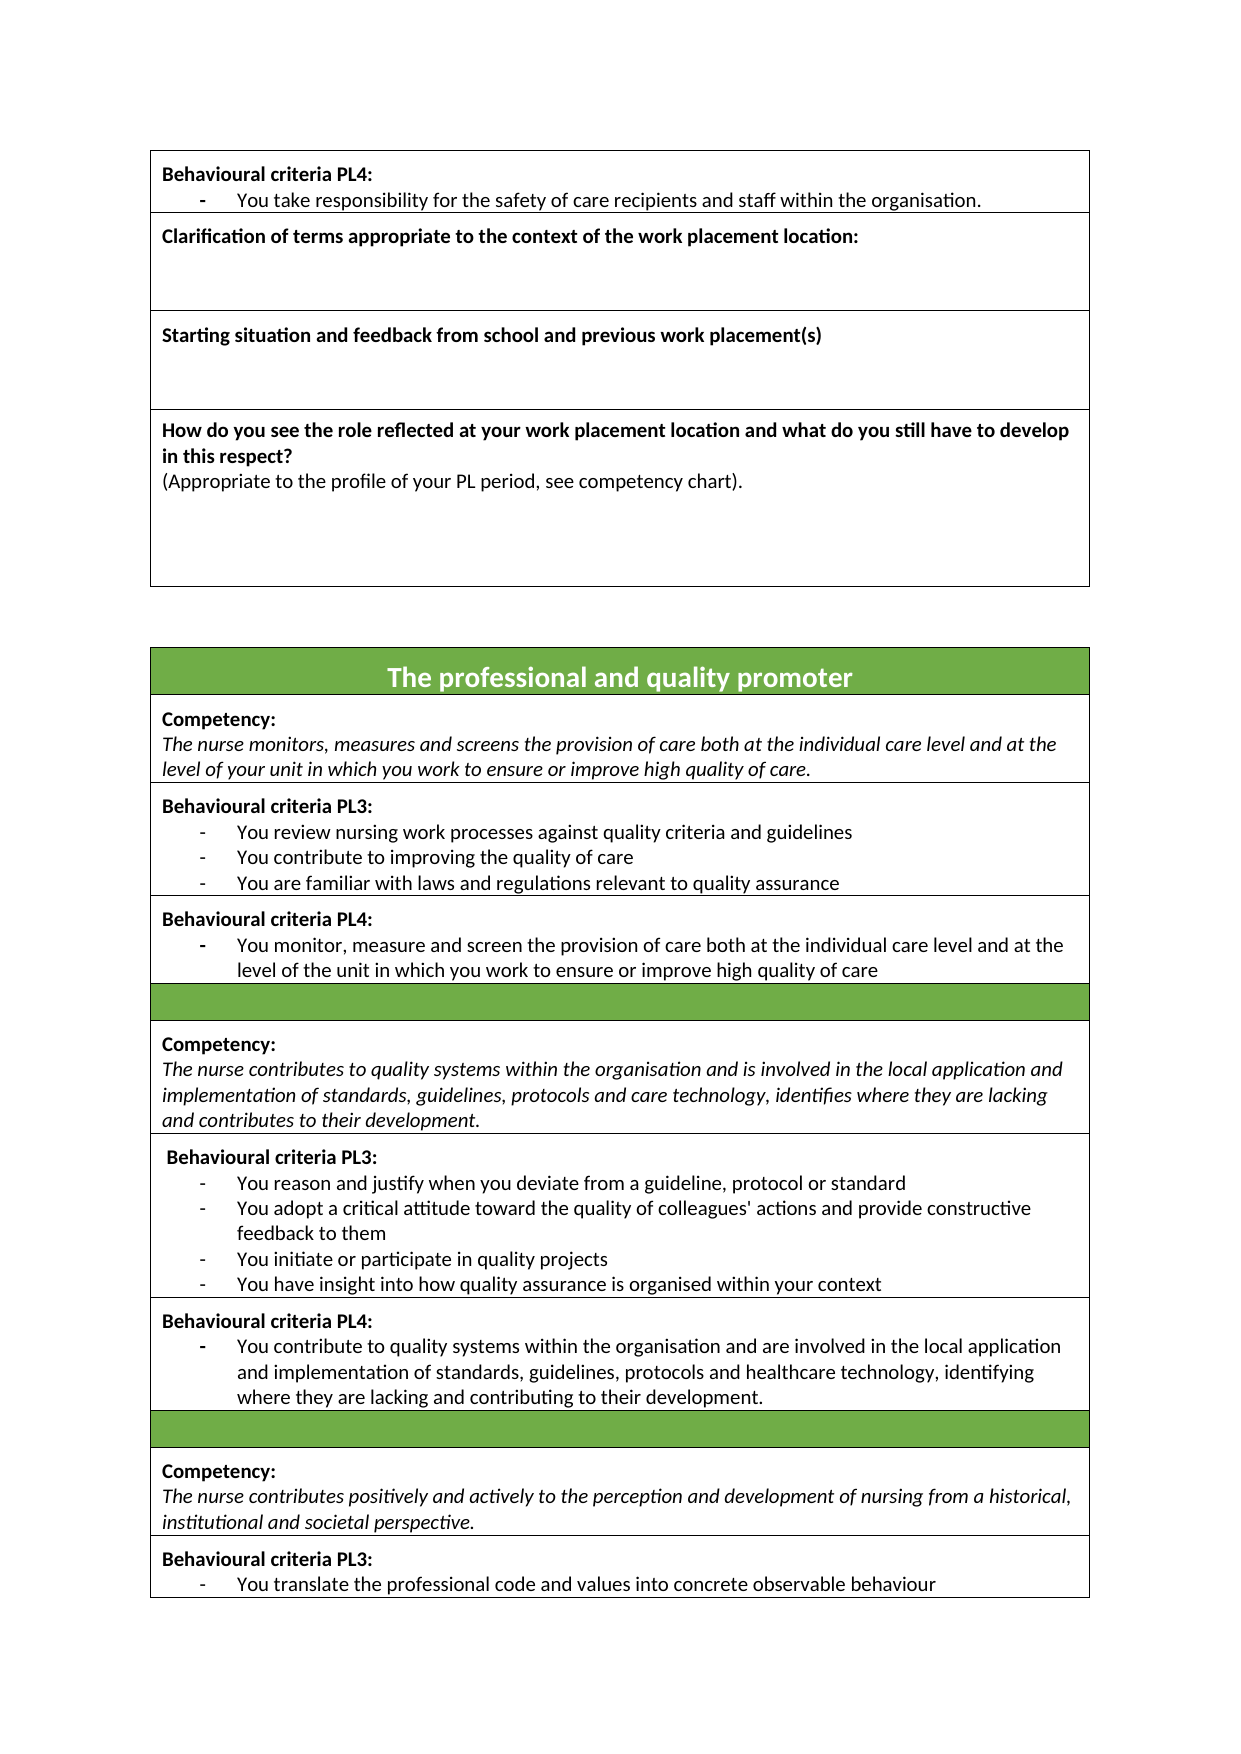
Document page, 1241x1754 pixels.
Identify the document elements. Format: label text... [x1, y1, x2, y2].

table_cell Competency: The nurse contributes to quality systems within the organisation and is involved in the local application and implementation of standards, guidelines, protocols and care technology, identifies where they are lacking and contributes to their development. [151, 1021, 1089, 1133]
table_cell Behavioural criteria PL3: You review nursing work processes against quality criteria and guidelines You contribute to improving the quality of care You are familiar with laws and regulations relevant to quality assurance [151, 783, 1089, 895]
table_header The professional and quality promoter [151, 648, 1089, 694]
table_cell Behavioural criteria PL4: You contribute to quality systems within the organisation and are involved in the local application and implementation of standards, guidelines, protocols and healthcare technology, identifying where they are lacking and contributing to their development. [151, 1298, 1089, 1410]
table_cell How do you see the role reflected at your work placement location and what do you still have to develop in this respect? (Appropriate to the profile of your PL period, see competency chart). [151, 410, 1089, 586]
table_cell Behavioural criteria PL3: You reason and justify when you deviate from a guideline, protocol or standard You adopt a critical attitude toward the quality of colleagues' actions and provide constructive feedback to them You initiate or participate in quality projects You have insight into how quality assurance is organised within your context [151, 1134, 1089, 1297]
table_cell [151, 984, 1089, 1020]
table_cell [151, 1411, 1089, 1447]
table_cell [151, 1536, 1089, 1597]
table_cell Behavioural criteria PL4: You monitor, measure and screen the provision of care both at the individual care level and at the level of the unit in which you work to ensure or improve high quality of care [151, 896, 1089, 983]
table_cell Competency: The nurse monitors, measures and screens the provision of care both at the individual care level and at the level of your unit in which you work to ensure or improve high quality of care. [151, 695, 1089, 782]
table_cell Starting situation and feedback from school and previous work placement(s) [151, 311, 1089, 408]
table_cell Competency: The nurse contributes positively and actively to the perception and development of nursing from a historical, institutional and societal perspective. [151, 1448, 1089, 1534]
table_cell Behavioural criteria PL4: You take responsibility for the safety of care recipients and staff within the organisation. [151, 151, 1089, 212]
table_cell Clarification of terms appropriate to the context of the work placement location: [151, 213, 1089, 310]
